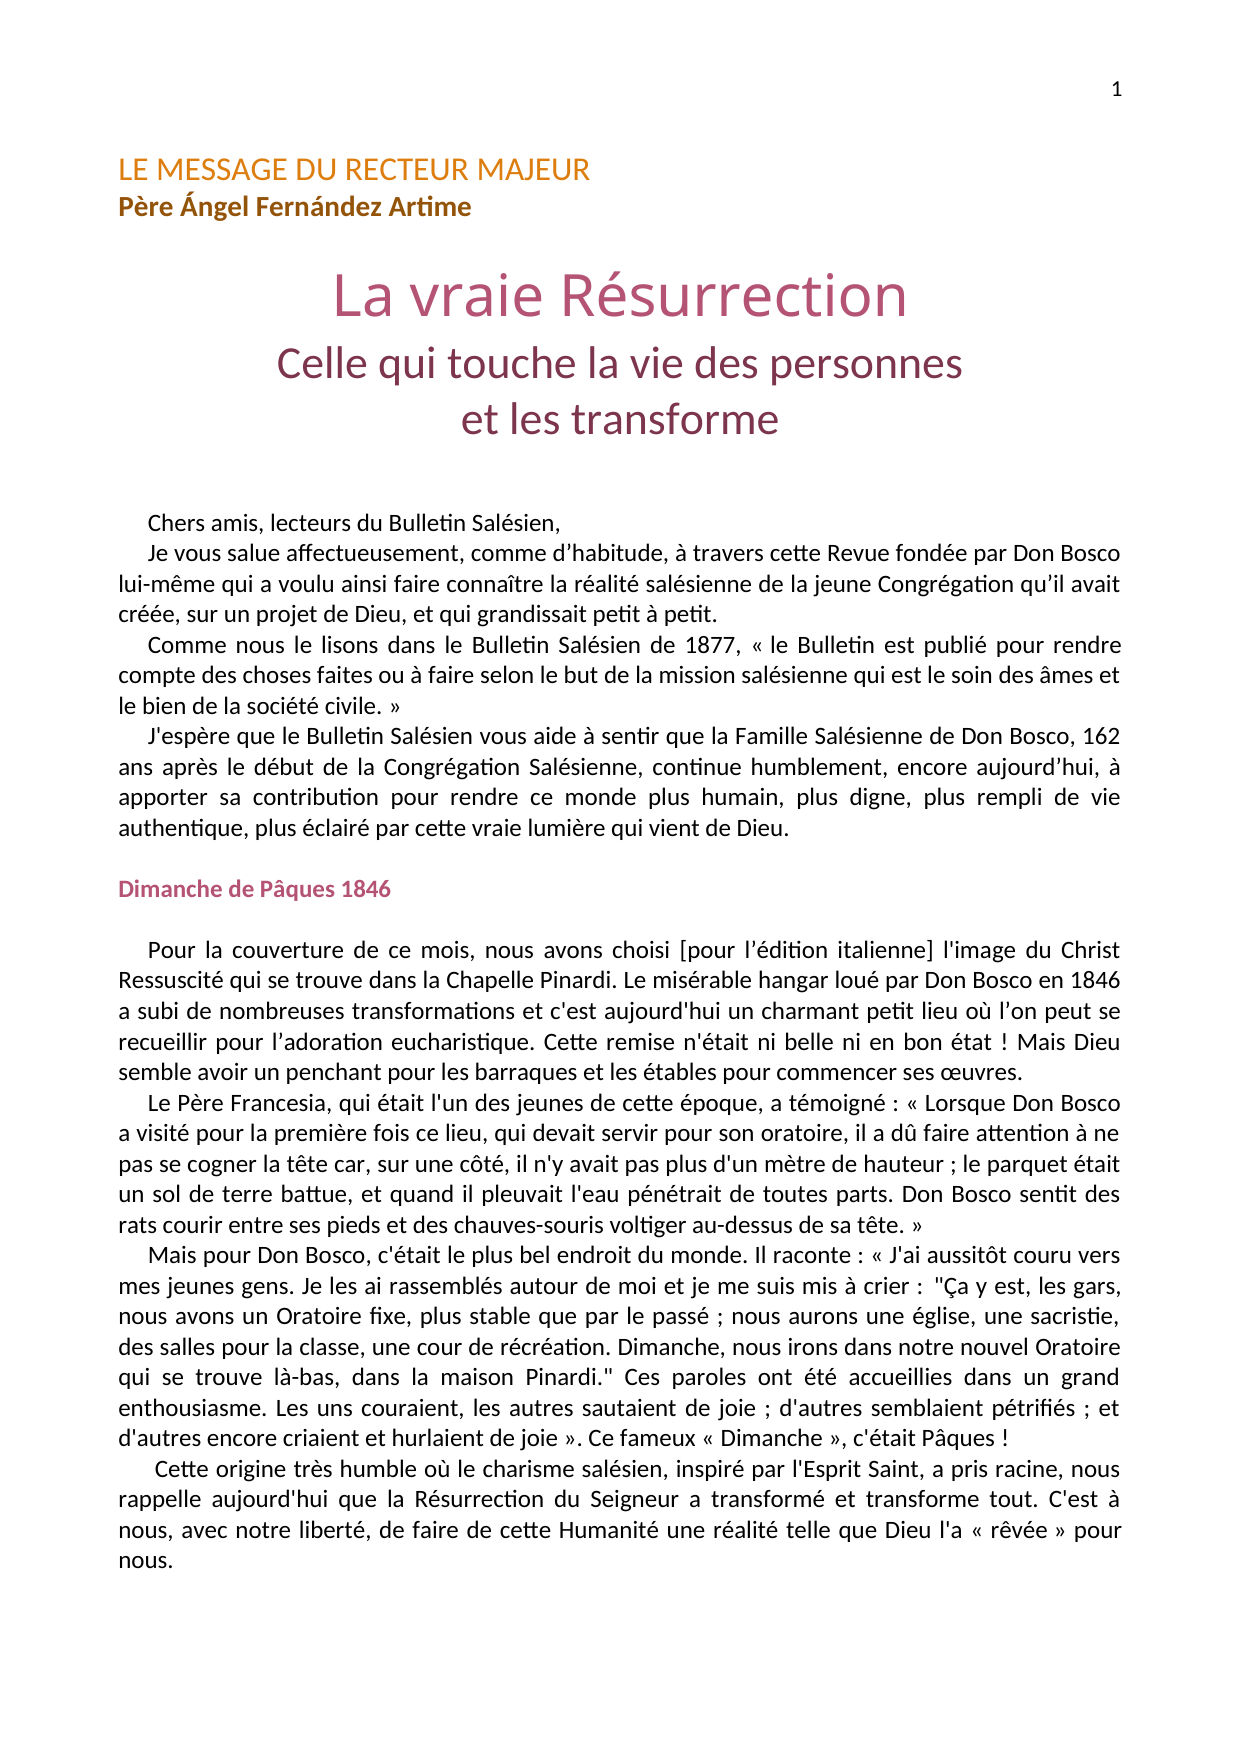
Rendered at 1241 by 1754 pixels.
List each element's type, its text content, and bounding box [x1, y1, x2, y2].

text Le Père Francesia, qui était l'un des jeunes de cette époque, a témoigné : « Lorsque Don Bosco a visité pour la première fois ce lieu, qui devait servir pour son oratoire, il a dû faire attention à ne pas se cogner la tête car, sur une côté, il n'y avait pas plus d'un mètre de hauteur ; le parquet était un sol de terre battue, et quand il pleuvait l'eau pénétrait de toutes parts. Don Bosco sentit des rats courir entre ses pieds et des chauves-souris voltiger au-dessus de sa tête. » [118, 1087, 1122, 1239]
text Comme nous le lisons dans le Bulletin Salésien de 1877, « le Bulletin est publié pour rendre compte des choses faites ou à faire selon le but de la mission salésienne qui est le soin des âmes et le bien de la société civile. » [118, 629, 1122, 721]
text Cette origine très humble où le charisme salésien, inspiré par l'Esprit Saint, a pris racine, nous rappelle aujourd'hui que la Résurrection du Seigneur a transformé et transforme tout. C'est à nous, avec notre liberté, de faire de cette Humanité une réalité telle que Dieu l'a « rêvée » pour nous. [118, 1453, 1122, 1575]
text Chers amis, lecteurs du Bulletin Salésien, [118, 507, 1122, 537]
text Pour la couverture de ce mois, nous avons choisi [pour l’édition italienne] l'image du Christ Ressuscité qui se trouve dans la Chapelle Pinardi. Le misérable hangar loué par Don Bosco en 1846 a subi de nombreuses transformations et c'est aujourd'hui un charmant petit lieu où l’on peut se recueillir pour l’adoration eucharistique. Cette remise n'était ni belle ni en bon état ! Mais Dieu semble avoir un penchant pour les barraques et les étables pour commencer ses œuvres. [118, 934, 1122, 1087]
text Je vous salue affectueusement, comme d’habitude, à travers cette Revue fondée par Don Bosco lui-même qui a voulu ainsi faire connaître la réalité salésienne de la jeune Congrégation qu’il avait créée, sur un projet de Dieu, et qui grandissait petit à petit. [118, 537, 1122, 629]
text Père Ángel Fernández Artime [118, 188, 1122, 224]
text Mais pour Don Bosco, c'était le plus bel endroit du monde. Il raconte : « J'ai aussitôt couru vers mes jeunes gens. Je les ai rassemblés autour de moi et je me suis mis à crier : "Ça y est, les gars, nous avons un Oratoire fixe, plus stable que par le passé ; nous aurons une église, une sacristie, des salles pour la classe, une cour de récréation. Dimanche, nous irons dans notre nouvel Oratoire qui se trouve là-bas, dans la maison Pinardi." Ces paroles ont été accueillies dans un grand enthousiasme. Les uns couraient, les autres sautaient de joie ; d'autres semblaient pétrifiés ; et d'autres encore criaient et hurlaient de joie ». Ce fameux « Dimanche », c'était Pâques ! [118, 1239, 1122, 1453]
text et les transforme [118, 390, 1122, 446]
text Dimanche de Pâques 1846 [118, 873, 1122, 904]
text La vraie Résurrection [118, 254, 1122, 334]
text J'espère que le Bulletin Salésien vous aide à sentir que la Famille Salésienne de Don Bosco, 162 ans après le début de la Congrégation Salésienne, continue humblement, encore aujourd’hui, à apporter sa contribution pour rendre ce monde plus humain, plus digne, plus rempli de vie authentique, plus éclairé par cette vraie lumière qui vient de Dieu. [118, 721, 1122, 843]
text LE MESSAGE DU RECTEUR MAJEUR [118, 148, 1122, 188]
text Celle qui touche la vie des personnes [118, 334, 1122, 390]
